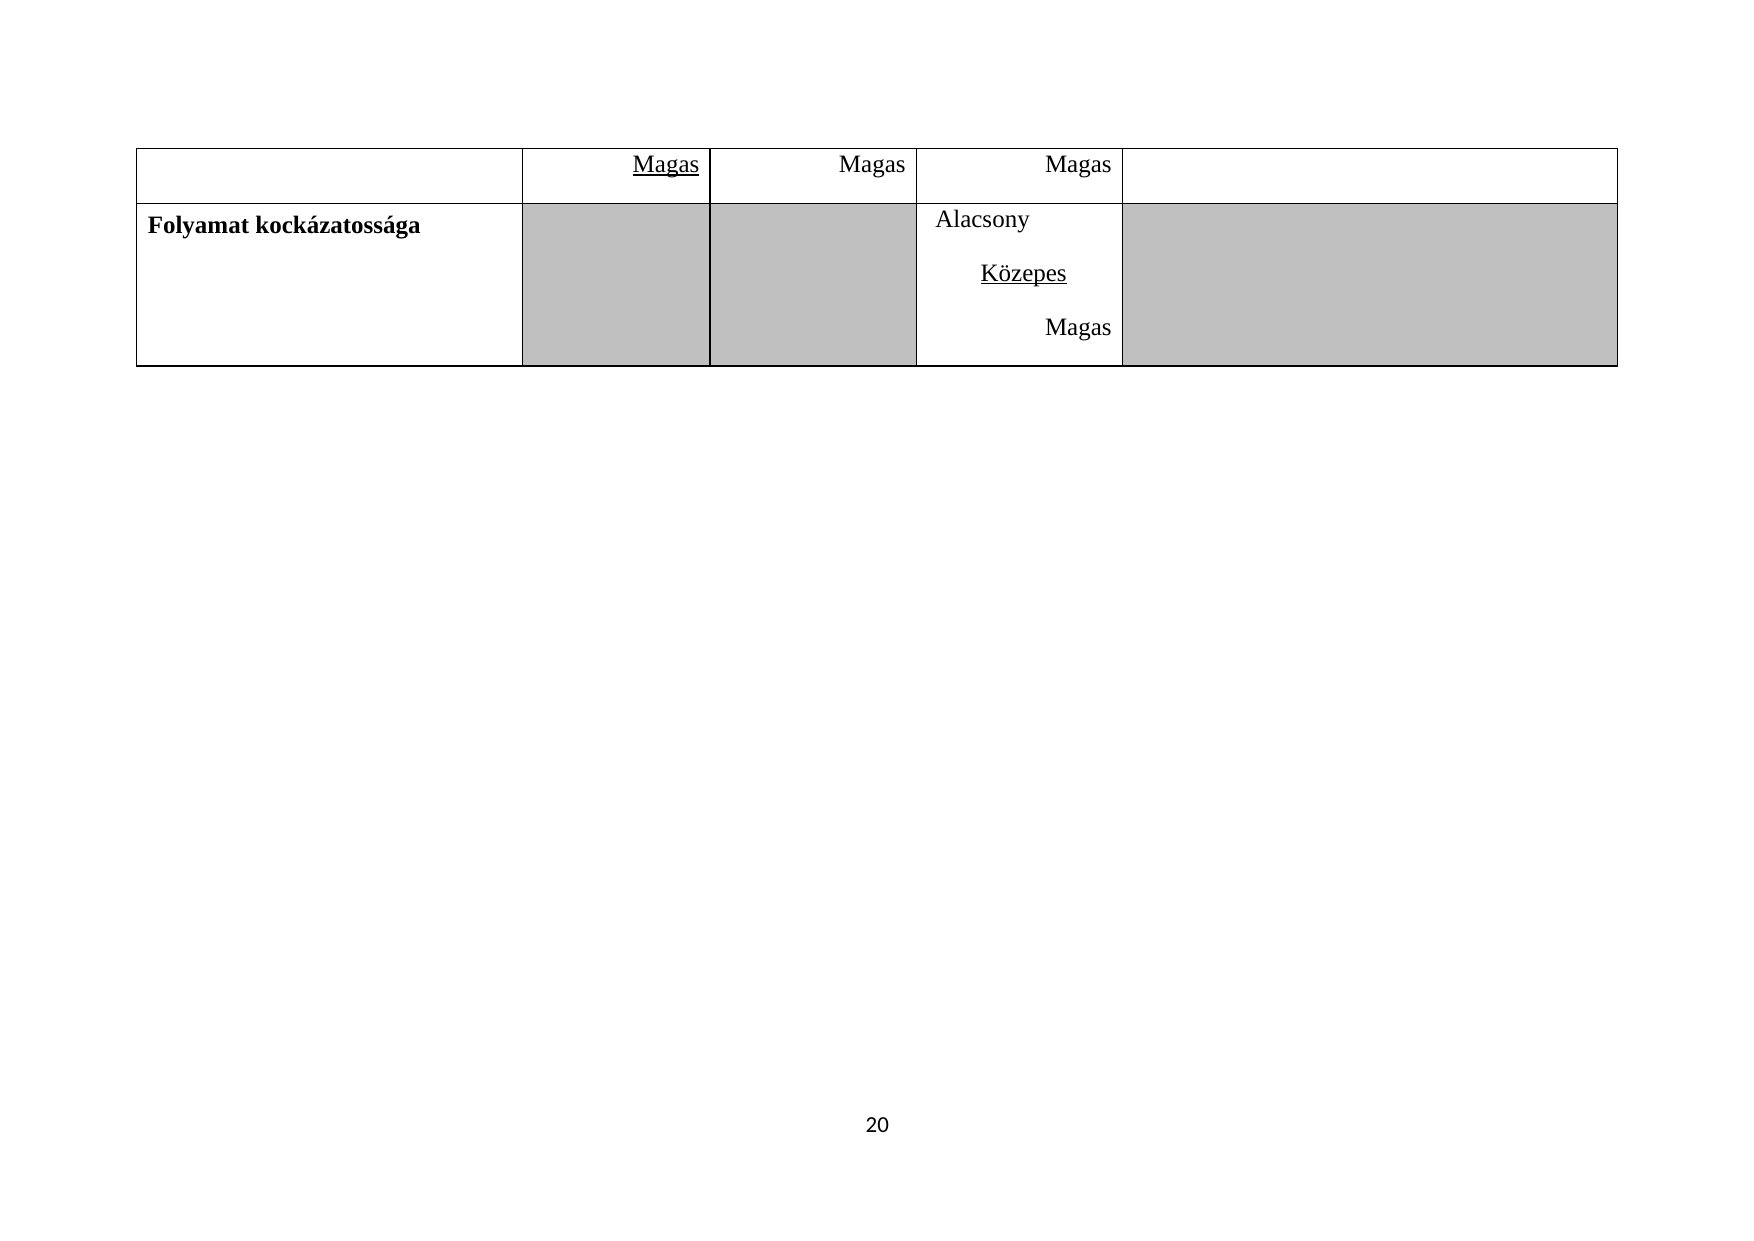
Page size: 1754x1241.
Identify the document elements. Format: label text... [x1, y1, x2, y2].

table_cell [1123, 204, 1617, 365]
table_cell Alacsony Közepes Magas [917, 204, 1122, 365]
table_cell Folyamat kockázatossága [137, 204, 522, 365]
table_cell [523, 149, 709, 203]
table_cell [523, 204, 709, 365]
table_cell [917, 149, 1122, 203]
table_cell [1123, 149, 1617, 203]
table_cell [711, 204, 916, 365]
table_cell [711, 149, 916, 203]
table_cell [137, 149, 522, 203]
